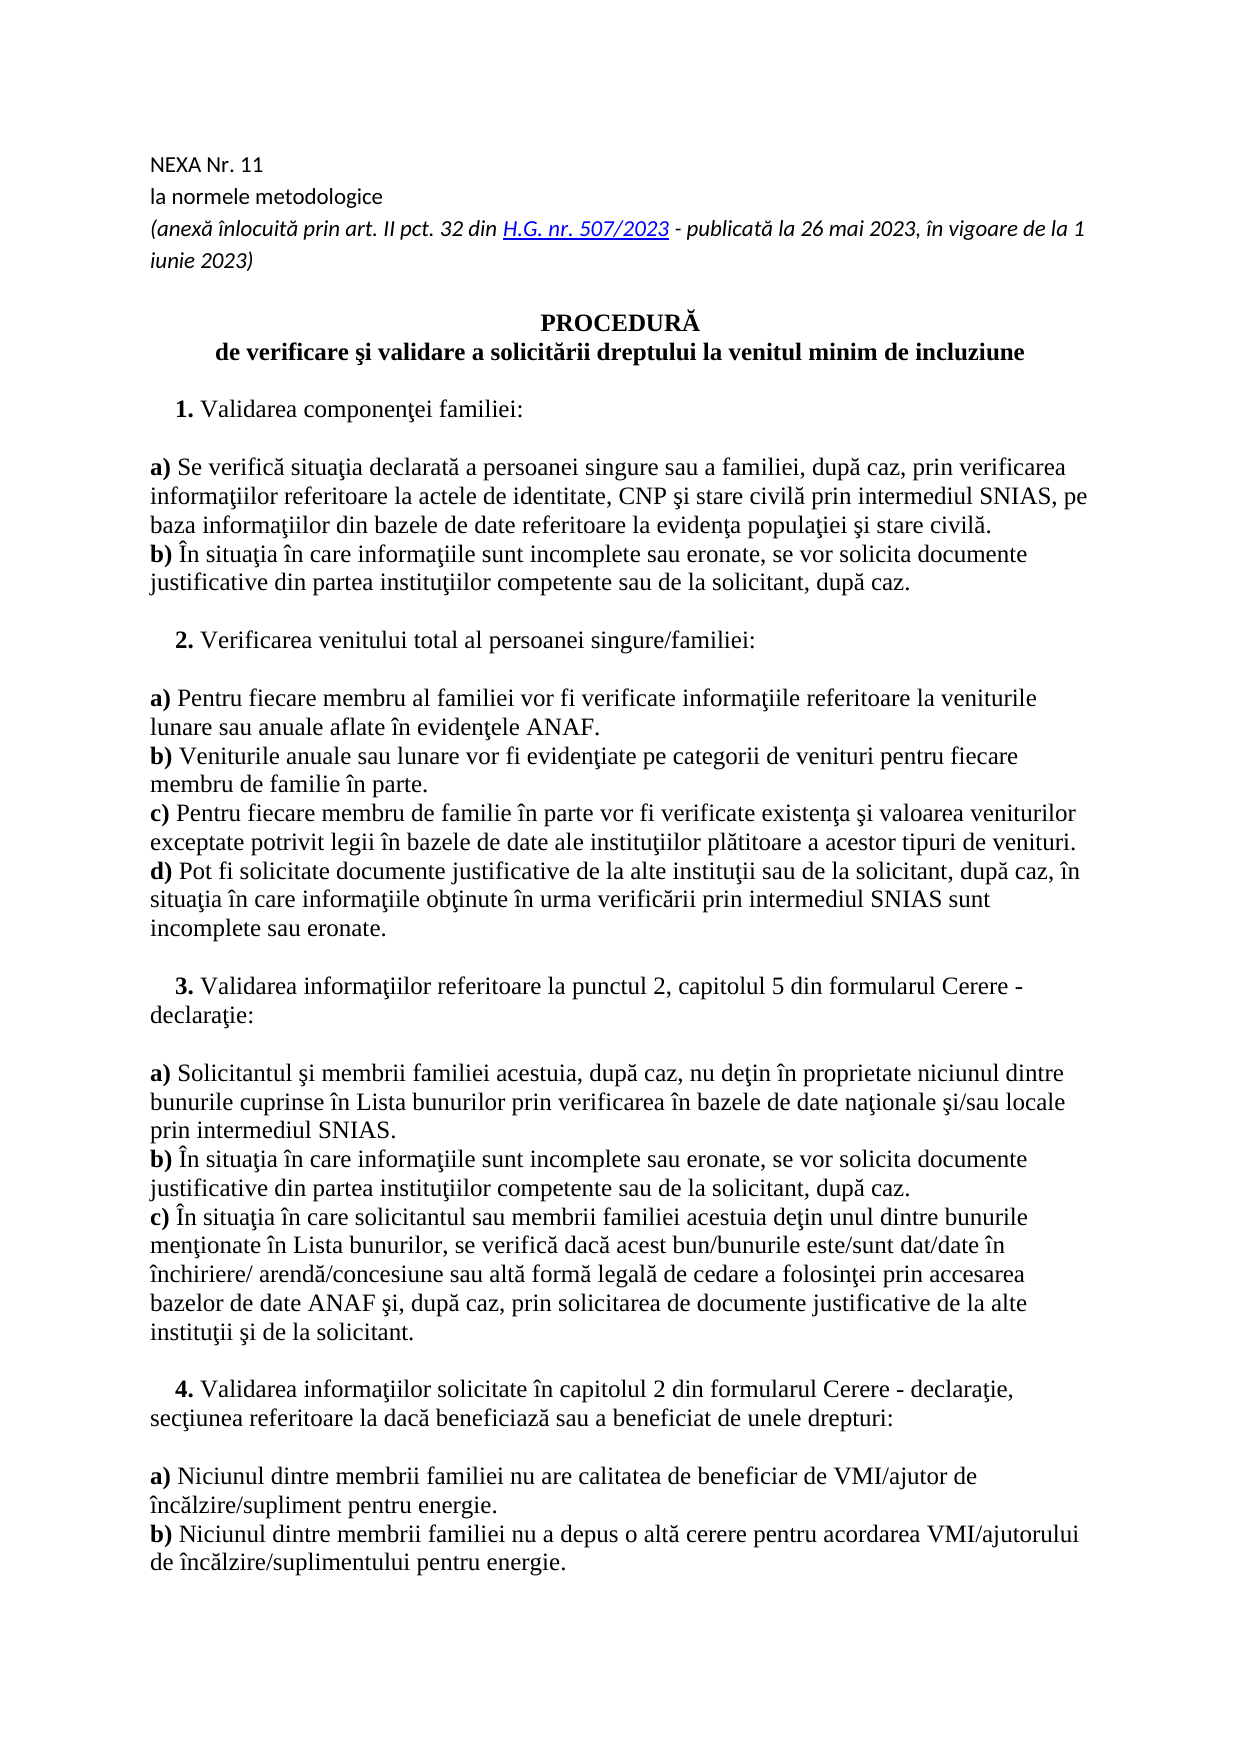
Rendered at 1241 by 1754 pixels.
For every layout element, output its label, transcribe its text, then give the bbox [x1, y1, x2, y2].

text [150, 1461, 1090, 1576]
text 2. Verificarea venitului total al persoanei singure/familiei: [150, 625, 1090, 654]
text 3. Validarea informaţiilor referitoare la punctul 2, capitolul 5 din formularul Cerere - declaraţie: [150, 971, 1090, 1029]
text NEXA Nr. 11 la normele metodologice (anexă înlocuită prin art. II pct. 32 din H.G. nr. 507/2023 - publicată la 26 mai 2023, în vigoare de la 1 iunie 2023) [150, 150, 1090, 274]
text 1. Validarea componenţei familiei: [150, 394, 1090, 423]
text 4. Validarea informaţiilor solicitate în capitolul 2 din formularul Cerere - declaraţie, secţiunea referitoare la dacă beneficiază sau a beneficiat de unele drepturi: [150, 1374, 1090, 1432]
text PROCEDURĂ de verificare şi validare a solicitării dreptului la venitul minim de incluziune [150, 308, 1090, 365]
text a) Pentru fiecare membru al familiei vor fi verificate informaţiile referitoare la veniturile lunare sau anuale aflate în evidenţele ANAF. b) Veniturile anuale sau lunare vor fi evidenţiate pe categorii de venituri pentru fiecare membru de familie în parte. c) Pentru fiecare membru de familie în parte vor fi verificate existenţa şi valoarea veniturilor exceptate potrivit legii în bazele de date ale instituţiilor plătitoare a acestor tipuri de venituri. d) Pot fi solicitate documente justificative de la alte instituţii sau de la solicitant, după caz, în situaţia în care informaţiile obţinute în urma verificării prin intermediul SNIAS sunt incomplete sau eronate. [150, 683, 1090, 942]
text a) Solicitantul şi membrii familiei acestuia, după caz, nu deţin în proprietate niciunul dintre bunurile cuprinse în Lista bunurilor prin verificarea în bazele de date naţionale şi/sau locale prin intermediul SNIAS. b) În situaţia în care informaţiile sunt incomplete sau eronate, se vor solicita documente justificative din partea instituţiilor competente sau de la solicitant, după caz. c) În situaţia în care solicitantul sau membrii familiei acestuia deţin unul dintre bunurile menţionate în Lista bunurilor, se verifică dacă acest bun/bunurile este/sunt dat/date în închiriere/ arendă/concesiune sau altă formă legală de cedare a folosinţei prin accesarea bazelor de date ANAF şi, după caz, prin solicitarea de documente justificative de la alte instituţii şi de la solicitant. [150, 1058, 1090, 1345]
text a) Se verifică situaţia declarată a persoanei singure sau a familiei, după caz, prin verificarea informaţiilor referitoare la actele de identitate, CNP şi stare civilă prin intermediul SNIAS, pe baza informaţiilor din bazele de date referitoare la evidenţa populaţiei şi stare civilă. b) În situaţia în care informaţiile sunt incomplete sau eronate, se vor solicita documente justificative din partea instituţiilor competente sau de la solicitant, după caz. [150, 452, 1090, 596]
